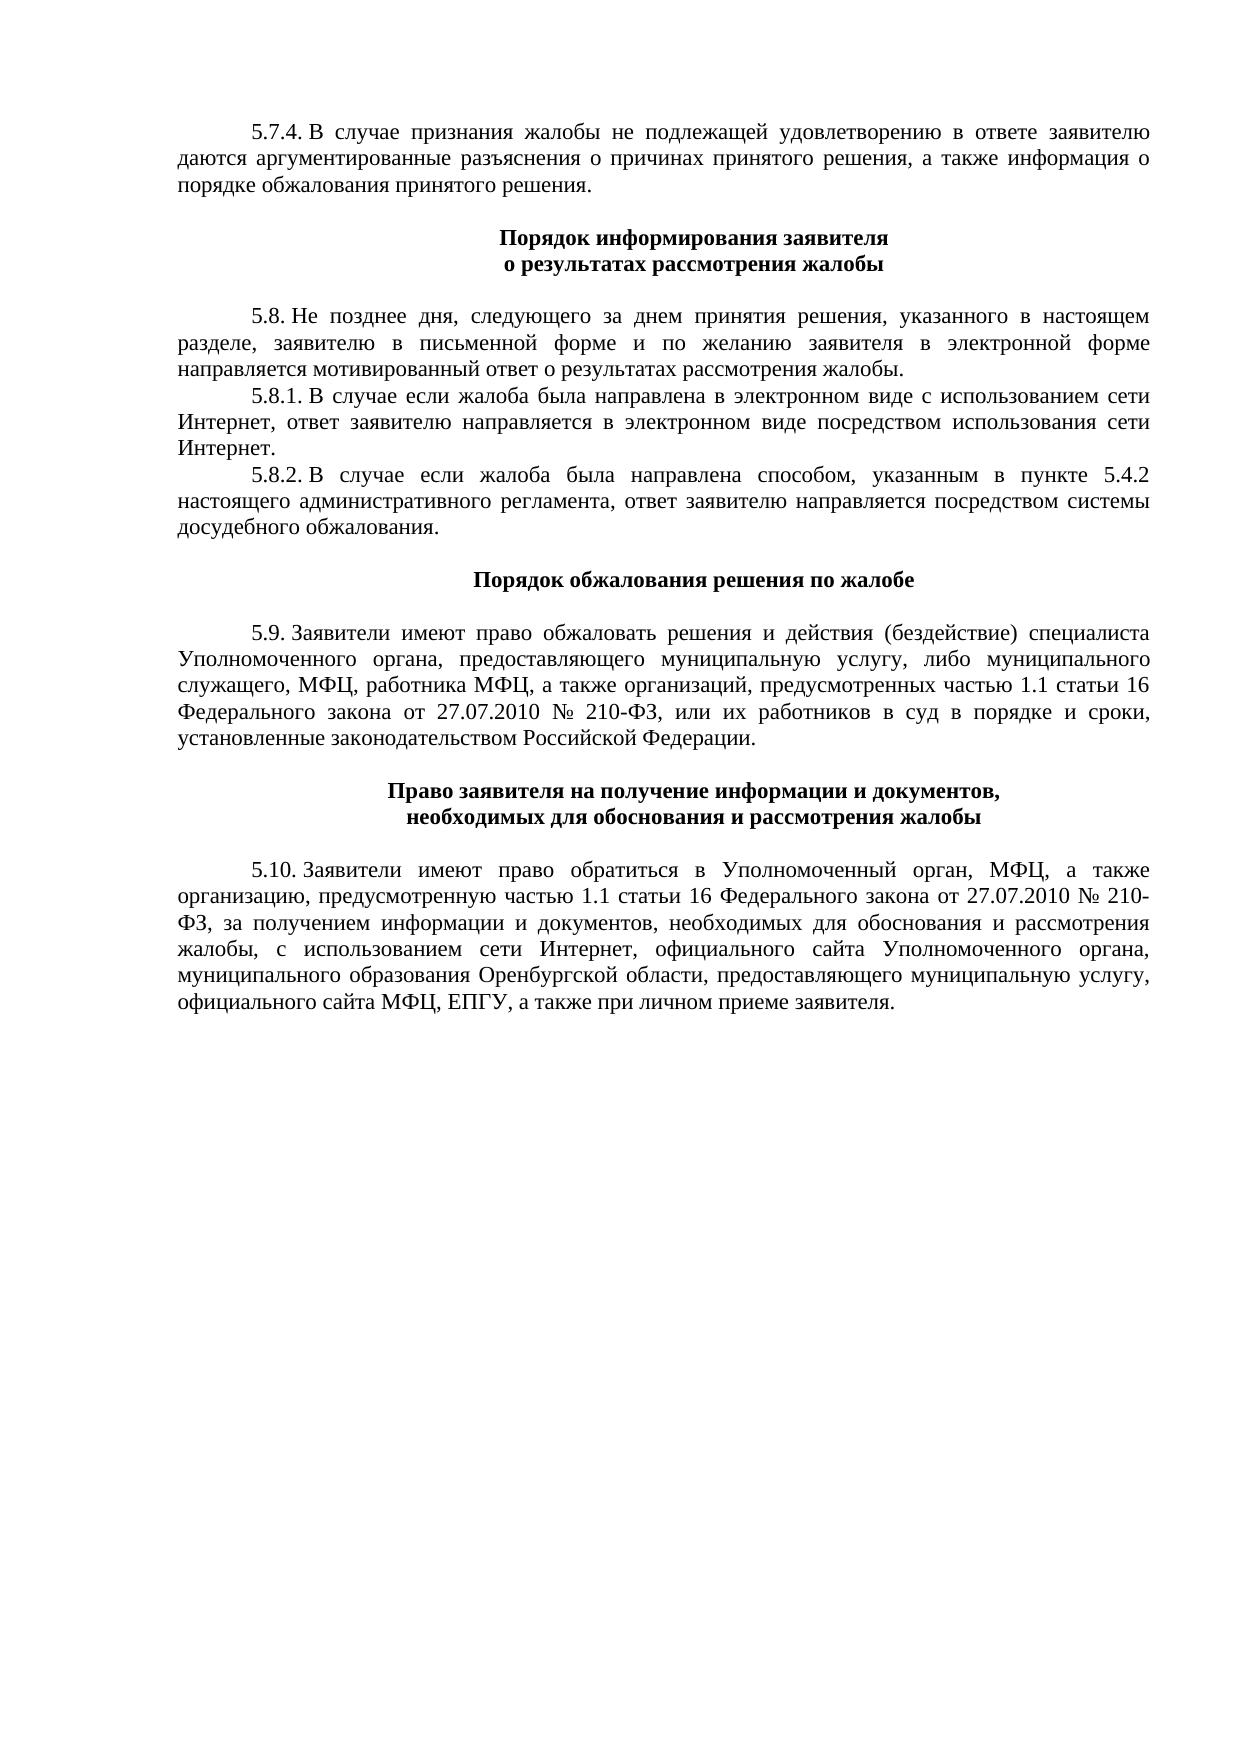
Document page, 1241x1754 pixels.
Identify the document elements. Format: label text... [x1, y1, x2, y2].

text Порядок информирования заявителя [177, 223, 1152, 250]
text Право заявителя на получение информации и документов, [177, 777, 1152, 803]
text Порядок обжалования решения по жалобе [177, 566, 1152, 592]
text 5.7.4. В случае признания жалобы не подлежащей удовлетворению в ответе заявителю даются аргументированные разъяснения о причинах принятого решения, а также информация о порядке обжалования принятого решения. [177, 118, 1152, 197]
text о результатах рассмотрения жалобы [177, 250, 1152, 276]
text 5.8.1. В случае если жалоба была направлена в электронном виде с использованием сети Интернет, ответ заявителю направляется в электронном виде посредством использования сети Интернет. [177, 382, 1152, 461]
text 5.8.2. В случае если жалоба была направлена способом, указанным в пункте 5.4.2 настоящего административного регламента, ответ заявителю направляется посредством системы досудебного обжалования. [177, 461, 1152, 540]
text 5.9. Заявители имеют право обжаловать решения и действия (бездействие) специалиста Уполномоченного органа, предоставляющего муниципальную услугу, либо муниципального служащего, МФЦ, работника МФЦ, а также организаций, предусмотренных частью 1.1 статьи 16 Федерального закона от 27.07.2010 № 210-ФЗ, или их работников в суд в порядке и сроки, установленные законодательством Российской Федерации. [177, 619, 1152, 751]
text 5.10. Заявители имеют право обратиться в Уполномоченный орган, МФЦ, а также организацию, предусмотренную частью 1.1 статьи 16 Федерального закона от 27.07.2010 № 210-ФЗ, за получением информации и документов, необходимых для обоснования и рассмотрения жалобы, с использованием сети Интернет, официального сайта Уполномоченного органа, муниципального образования Оренбургской области, предоставляющего муниципальную услугу, официального сайта МФЦ, ЕПГУ, а также при личном приеме заявителя. [177, 856, 1152, 1014]
text 5.8. Не позднее дня, следующего за днем принятия решения, указанного в настоящем разделе, заявителю в письменной форме и по желанию заявителя в электронной форме направляется мотивированный ответ о результатах рассмотрения жалобы. [177, 303, 1152, 382]
text необходимых для обоснования и рассмотрения жалобы [177, 803, 1152, 830]
